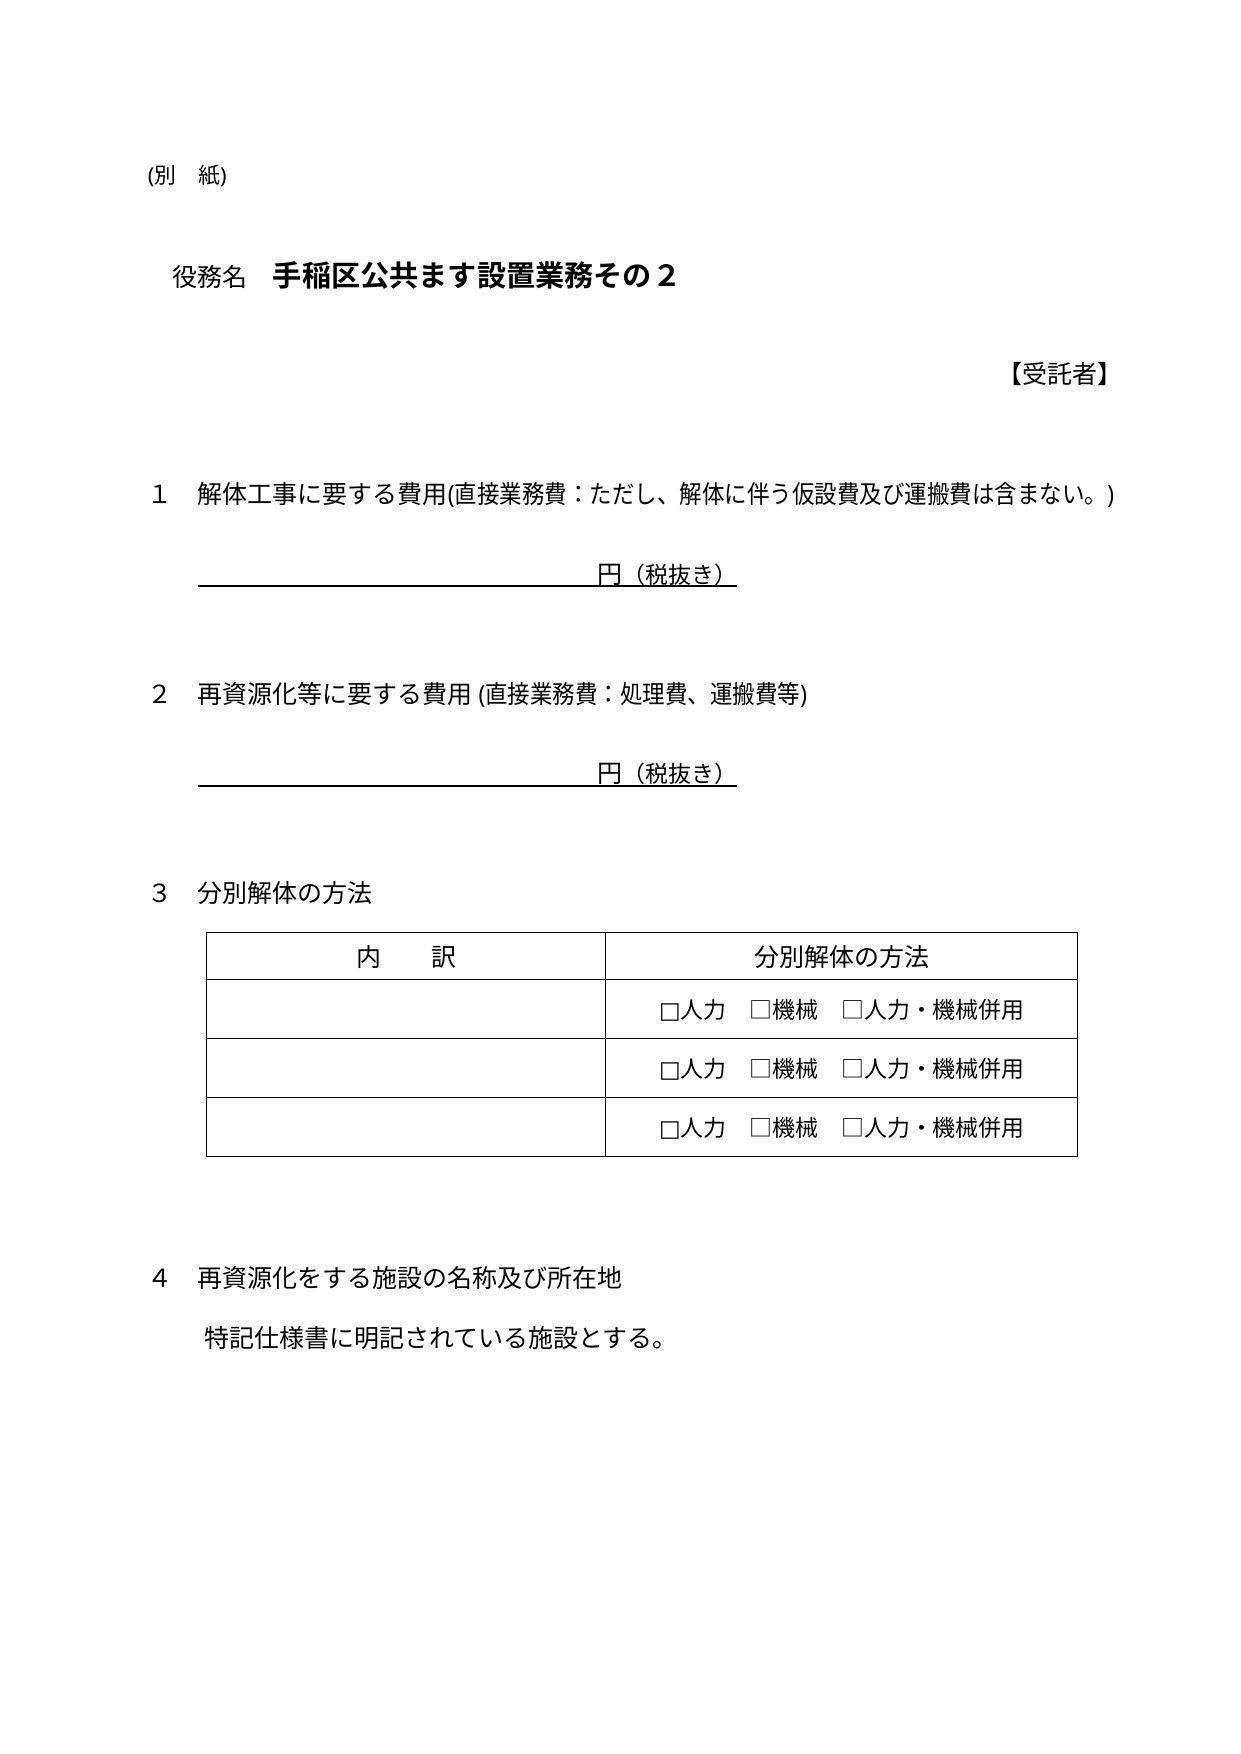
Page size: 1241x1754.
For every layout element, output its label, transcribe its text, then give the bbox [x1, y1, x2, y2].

table_header 分別解体の方法 [606, 933, 1077, 979]
table_cell [207, 1098, 605, 1156]
text 円（税抜き） [148, 752, 1122, 792]
text 円（税抜き） [148, 553, 1122, 592]
text ２ 再資源化等に要する費用 (直接業務費：処理費、運搬費等) [148, 672, 1122, 712]
table_cell [207, 980, 605, 1038]
text ３ 分別解体の方法 [148, 872, 1122, 912]
text ４ 再資源化をする施設の名称及び所在地 [148, 1257, 1122, 1297]
table_cell □人力 □機械 □人力・機械併用 [606, 980, 1077, 1038]
text 役務名 手稲区公共ます設置業務その２ [148, 233, 1122, 313]
text １ 解体工事に要する費用(直接業務費：ただし、解体に伴う仮設費及び運搬費は含まない。) [148, 473, 1122, 513]
table_cell □人力 □機械 □人力・機械併用 [606, 1098, 1077, 1156]
text 特記仕様書に明記されている施設とする。 [191, 1317, 1122, 1356]
table_header 内 訳 [207, 933, 605, 979]
text (別 紙) [148, 154, 1122, 193]
table_cell □人力 □機械 □人力・機械併用 [606, 1039, 1077, 1097]
text 【受託者】 [148, 353, 1122, 393]
table_cell [207, 1039, 605, 1097]
